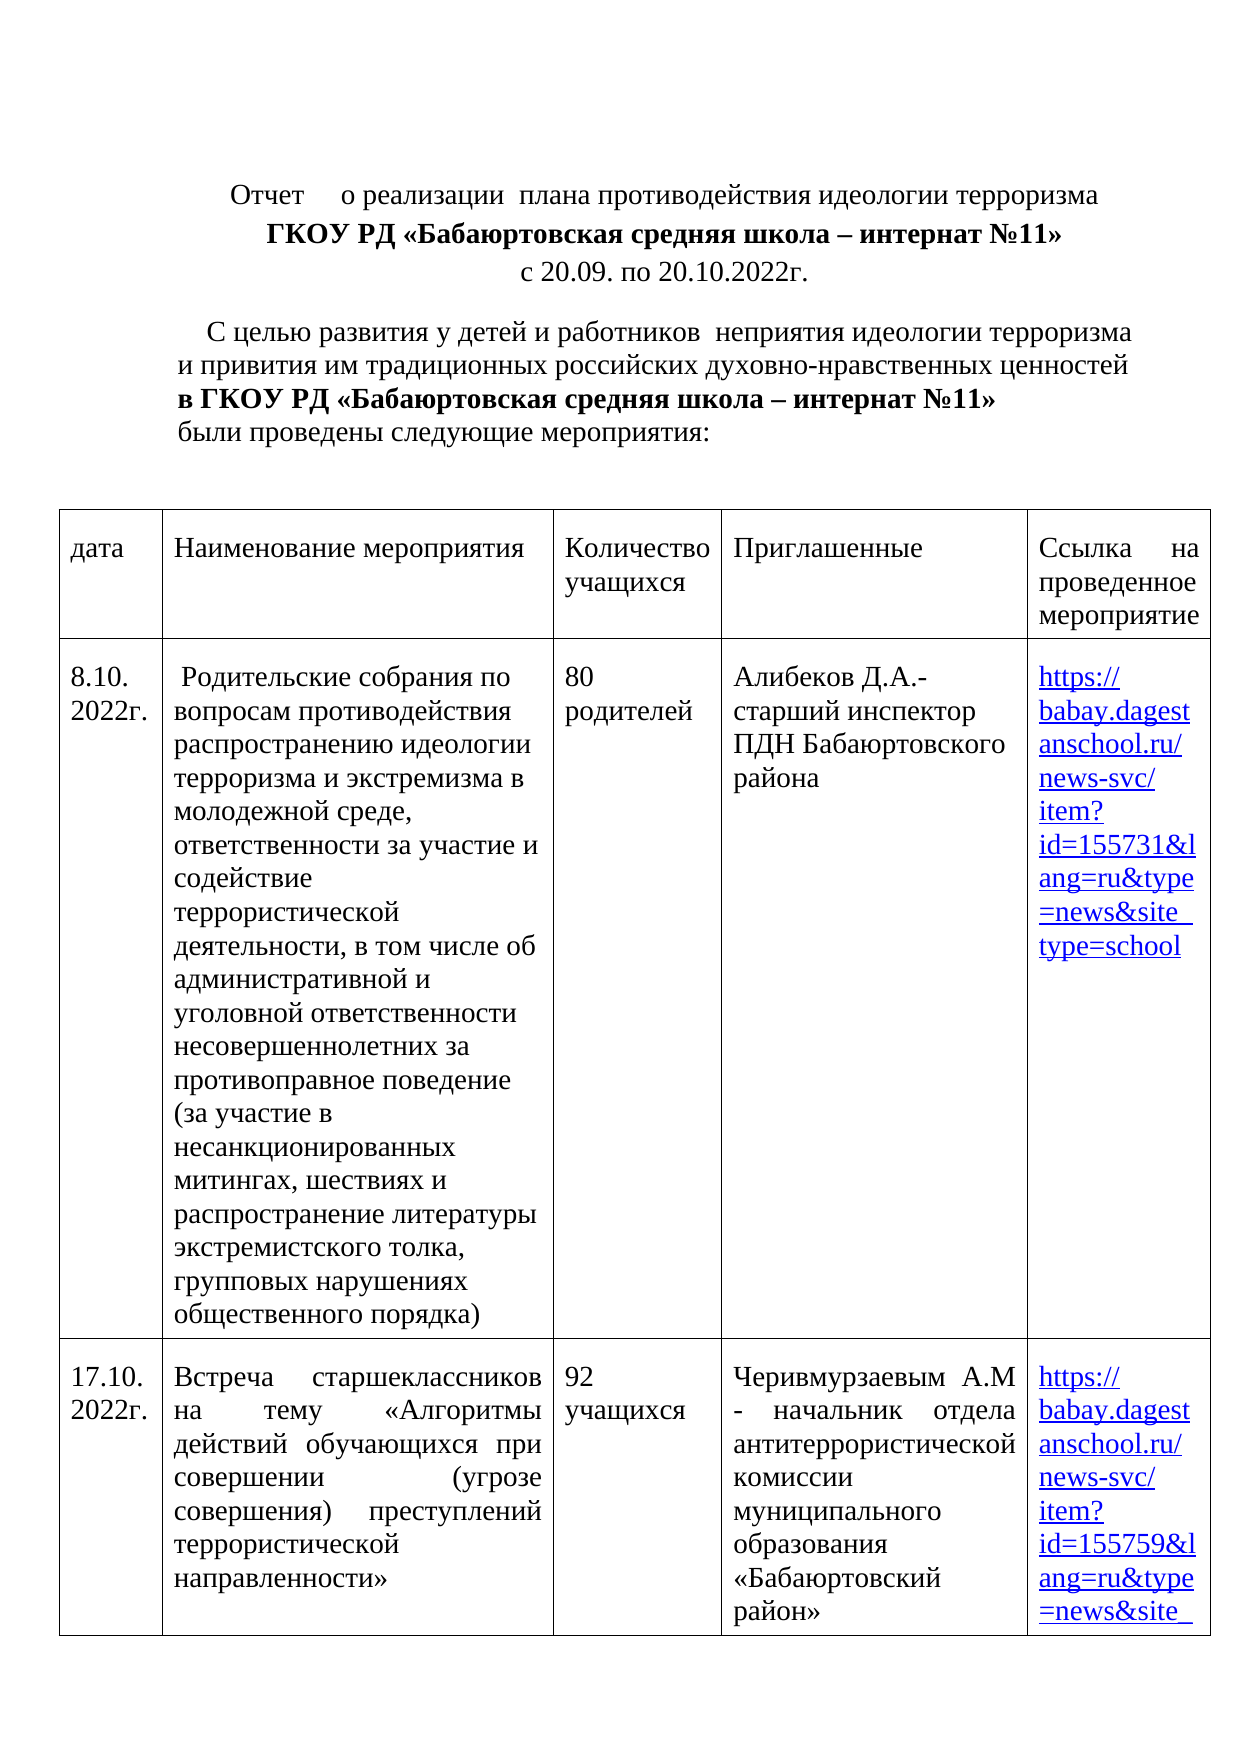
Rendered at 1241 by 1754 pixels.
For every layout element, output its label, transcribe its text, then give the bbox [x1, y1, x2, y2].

table_header Количество учащихся [554, 510, 721, 638]
table_cell 80 родителей [554, 639, 721, 1338]
table_cell 17.10.2022г. [60, 1339, 162, 1634]
table_header Приглашенные [722, 510, 1027, 638]
table_header дата [60, 510, 162, 638]
table_cell Родительские собрания по вопросам противодействия распространению идеологии терроризма и экстремизма в молодежной среде, ответственности за участие и содействие террористической деятельности, в том числе об административной и уголовной ответственности несовершеннолетних за противоправное поведение (за участие в несанкционированных митингах, шествиях и распространение литературы экстремистского толка, групповых нарушениях общественного порядка) [163, 639, 553, 1338]
table_cell https://babay.dagestanschool.ru/news-svc/item?id=155731&lang=ru&type=news&site_type=school [1028, 639, 1210, 1338]
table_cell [1028, 1339, 1210, 1634]
table_cell 8.10. 2022г. [60, 639, 162, 1338]
text Отчет о реализации плана противодействия идеологии терроризма ГКОУ РД «Бабаюртовская средняя школа – интернат №11» с 20.09. по 20.10.2022г. [177, 177, 1152, 288]
table_cell Алибеков Д.А.-старший инспектор ПДН Бабаюртовского района [722, 639, 1027, 1338]
table_header Ссылка на проведенное мероприятие [1028, 510, 1210, 638]
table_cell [722, 1339, 1027, 1634]
table_header Наименование мероприятия [163, 510, 553, 638]
text С целью развития у детей и работников неприятия идеологии терроризма и привития им традиционных российских духовно-нравственных ценностей в ГКОУ РД «Бабаюртовская средняя школа – интернат №11» были проведены следующие мероприятия: [177, 314, 1152, 448]
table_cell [163, 1339, 553, 1634]
table_cell 92 учащихся [554, 1339, 721, 1634]
